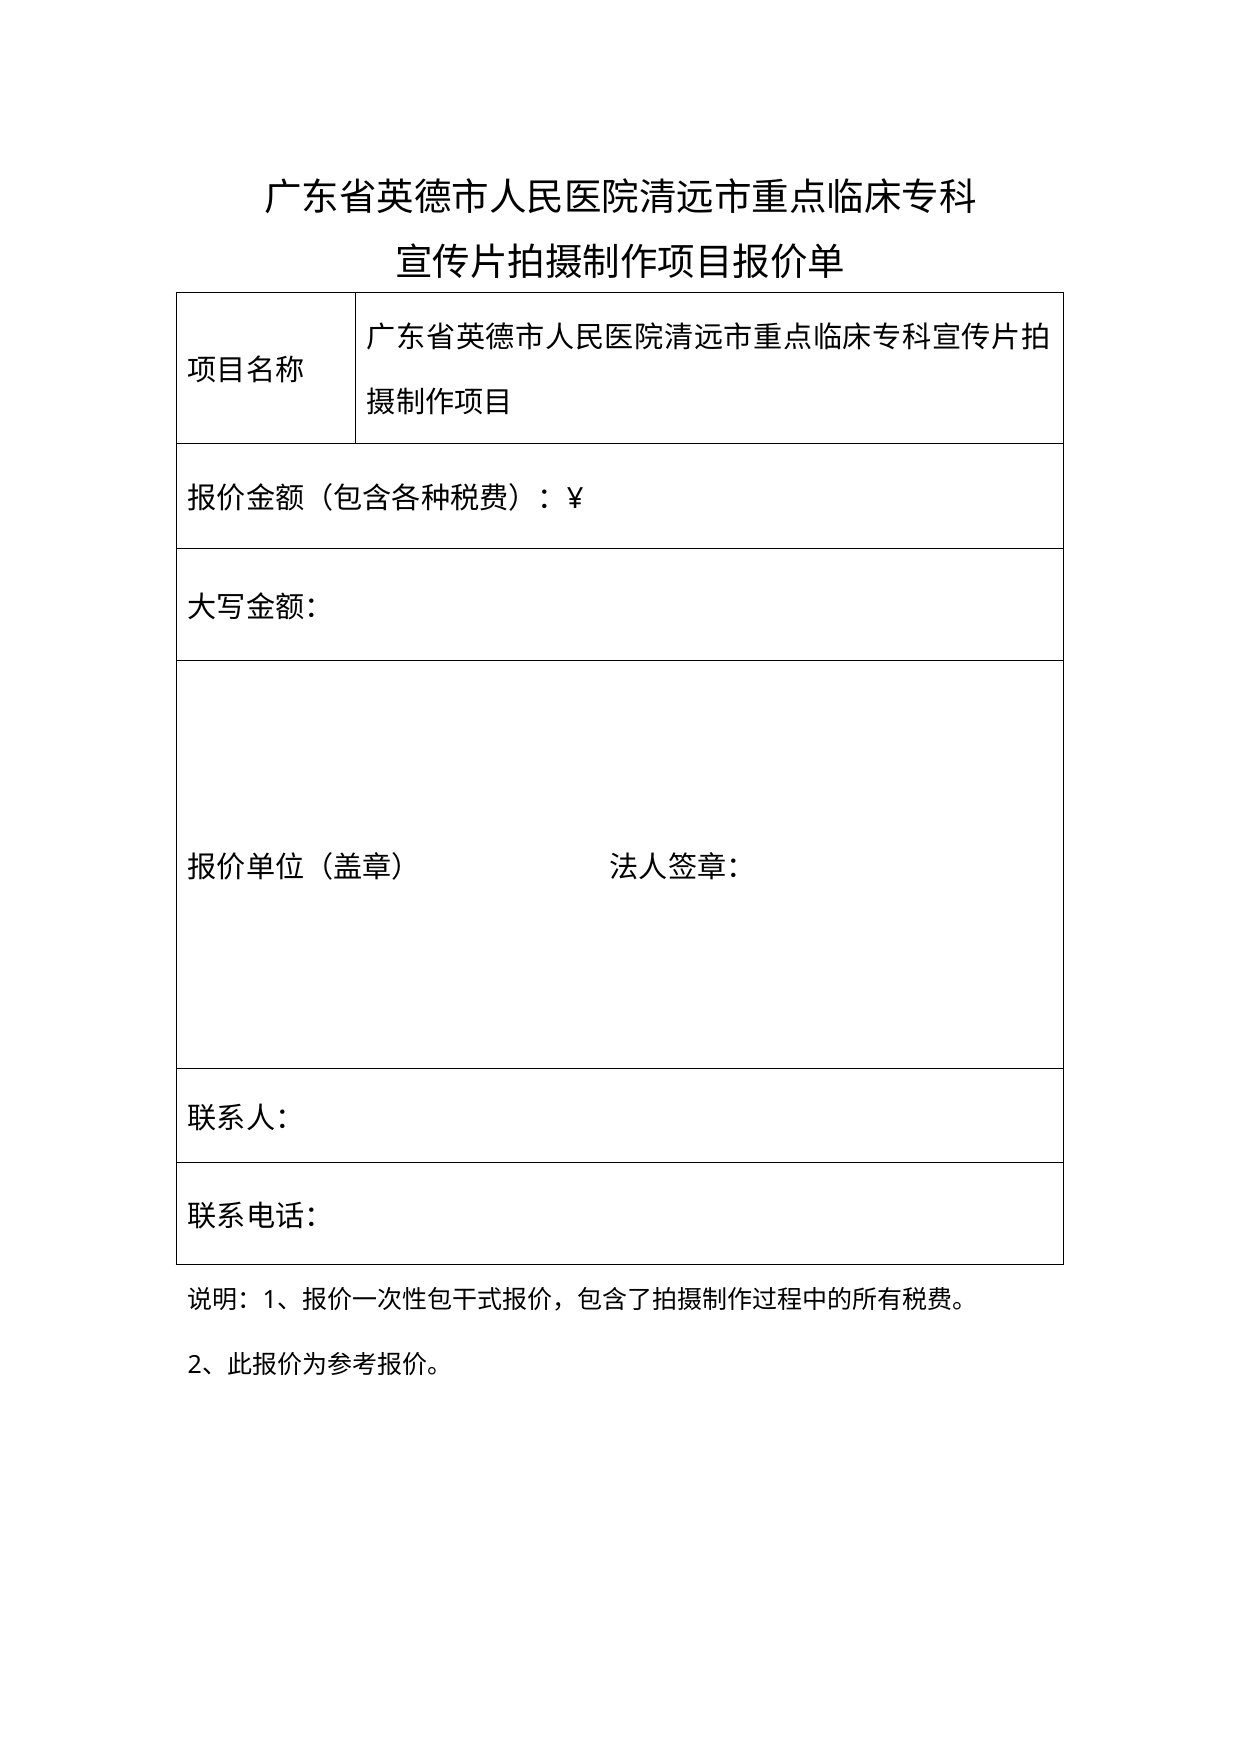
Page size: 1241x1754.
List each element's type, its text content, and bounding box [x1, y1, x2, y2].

text 2、此报价为参考报价。 [187, 1330, 1053, 1395]
text 宣传片拍摄制作项目报价单 [187, 227, 1053, 292]
table_cell 报价单位（盖章） 法人签章： [177, 661, 1063, 1068]
table_header 广东省英德市人民医院清远市重点临床专科宣传片拍摄制作项目 [356, 293, 1063, 442]
table_cell 报价金额（包含各种税费）：¥ [177, 444, 1063, 547]
table_cell 联系电话： [177, 1163, 1063, 1264]
table_header 项目名称 [177, 293, 355, 442]
table_cell 大写金额： [177, 549, 1063, 660]
text 说明：1、报价一次性包干式报价，包含了拍摄制作过程中的所有税费。 [187, 1265, 1053, 1330]
text 广东省英德市人民医院清远市重点临床专科 [187, 162, 1053, 227]
table_cell 联系人： [177, 1069, 1063, 1162]
